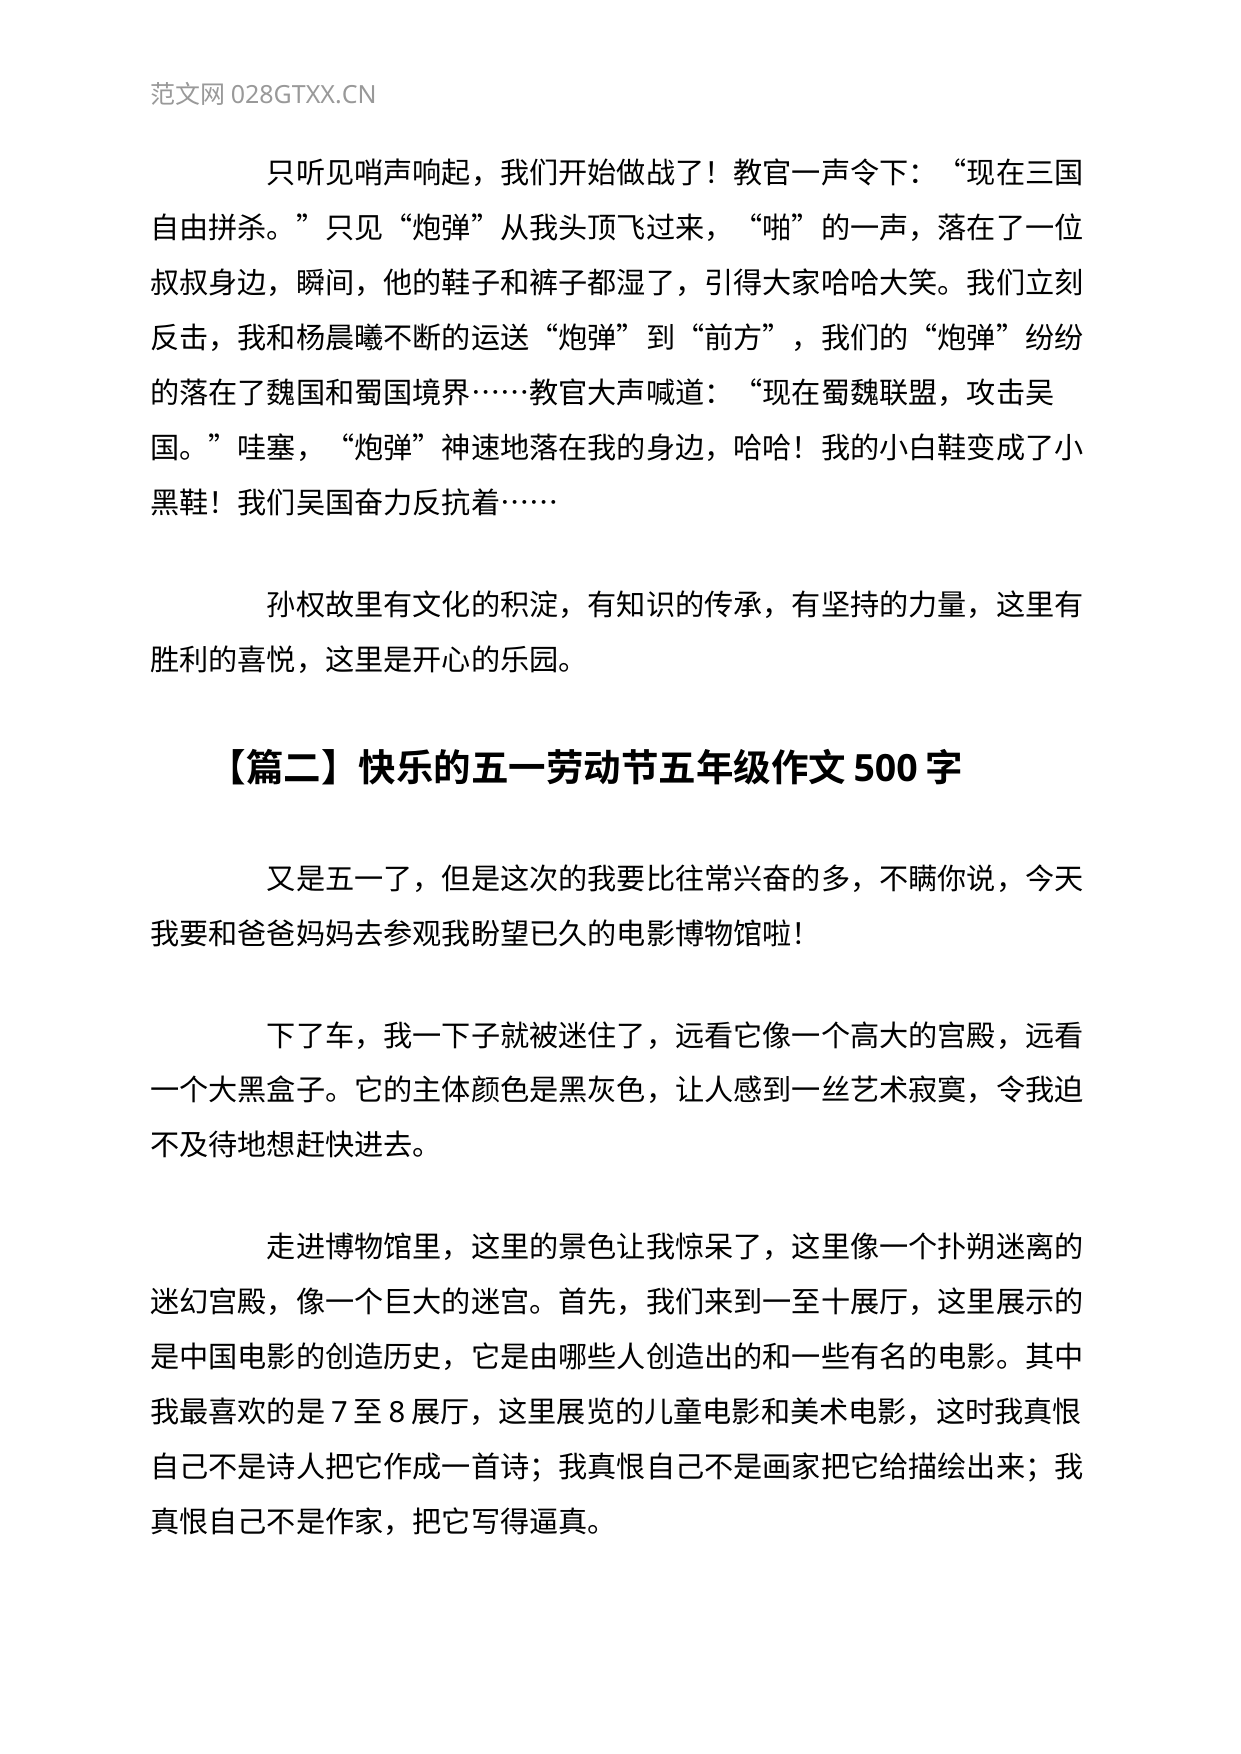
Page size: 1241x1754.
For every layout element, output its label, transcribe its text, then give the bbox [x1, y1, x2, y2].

text 走进博物馆里，这里的景色让我惊呆了，这里像一个扑朔迷离的迷幻宫殿，像一个巨大的迷宫。首先，我们来到一至十展厅，这里展示的是中国电影的创造历史，它是由哪些人创造出的和一些有名的电影。其中我最喜欢的是7至8展厅，这里展览的儿童电影和美术电影，这时我真恨自己不是诗人把它作成一首诗；我真恨自己不是画家把它给描绘出来；我真恨自己不是作家，把它写得逼真。 [150, 1224, 1090, 1541]
text 【篇二】快乐的五一劳动节五年级作文500字 [150, 738, 1090, 792]
text 只听见哨声响起，我们开始做战了！教官一声令下：“现在三国自由拼杀。”只见“炮弹”从我头顶飞过来，“啪”的一声，落在了一位叔叔身边，瞬间，他的鞋子和裤子都湿了，引得大家哈哈大笑。我们立刻反击，我和杨晨曦不断的运送“炮弹”到“前方”，我们的“炮弹”纷纷的落在了魏国和蜀国境界……教官大声喊道：“现在蜀魏联盟，攻击吴国。”哇塞，“炮弹”神速地落在我的身边，哈哈！我的小白鞋变成了小黑鞋！我们吴国奋力反抗着…… [150, 150, 1090, 522]
text 孙权故里有文化的积淀，有知识的传承，有坚持的力量，这里有胜利的喜悦，这里是开心的乐园。 [150, 581, 1090, 678]
text 又是五一了，但是这次的我要比往常兴奋的多，不瞒你说，今天我要和爸爸妈妈去参观我盼望已久的电影博物馆啦！ [150, 855, 1090, 953]
text 下了车，我一下子就被迷住了，远看它像一个高大的宫殿，远看一个大黑盒子。它的主体颜色是黑灰色，让人感到一丝艺术寂寞，令我迫不及待地想赶快进去。 [150, 1012, 1090, 1164]
